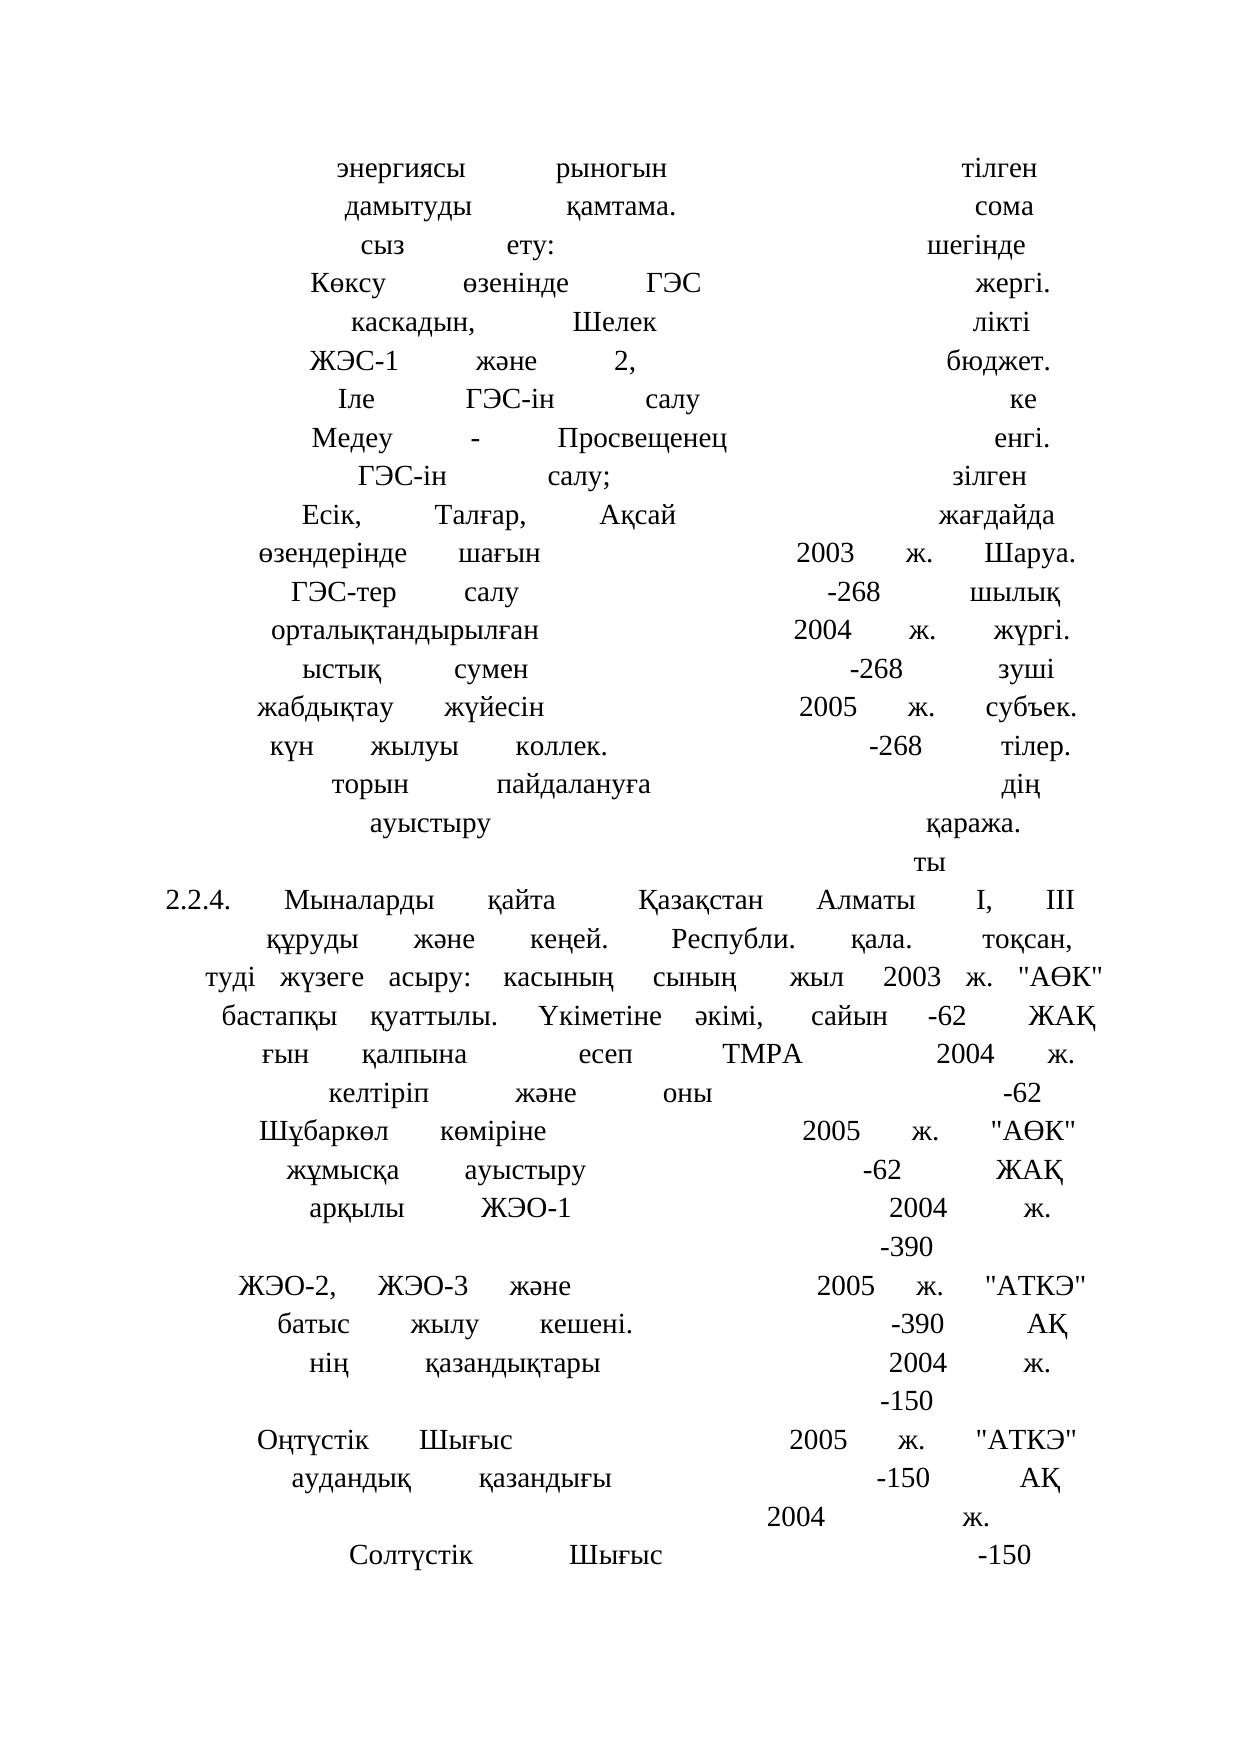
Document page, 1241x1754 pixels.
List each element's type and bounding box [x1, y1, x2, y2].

text [112, 150, 1128, 1571]
